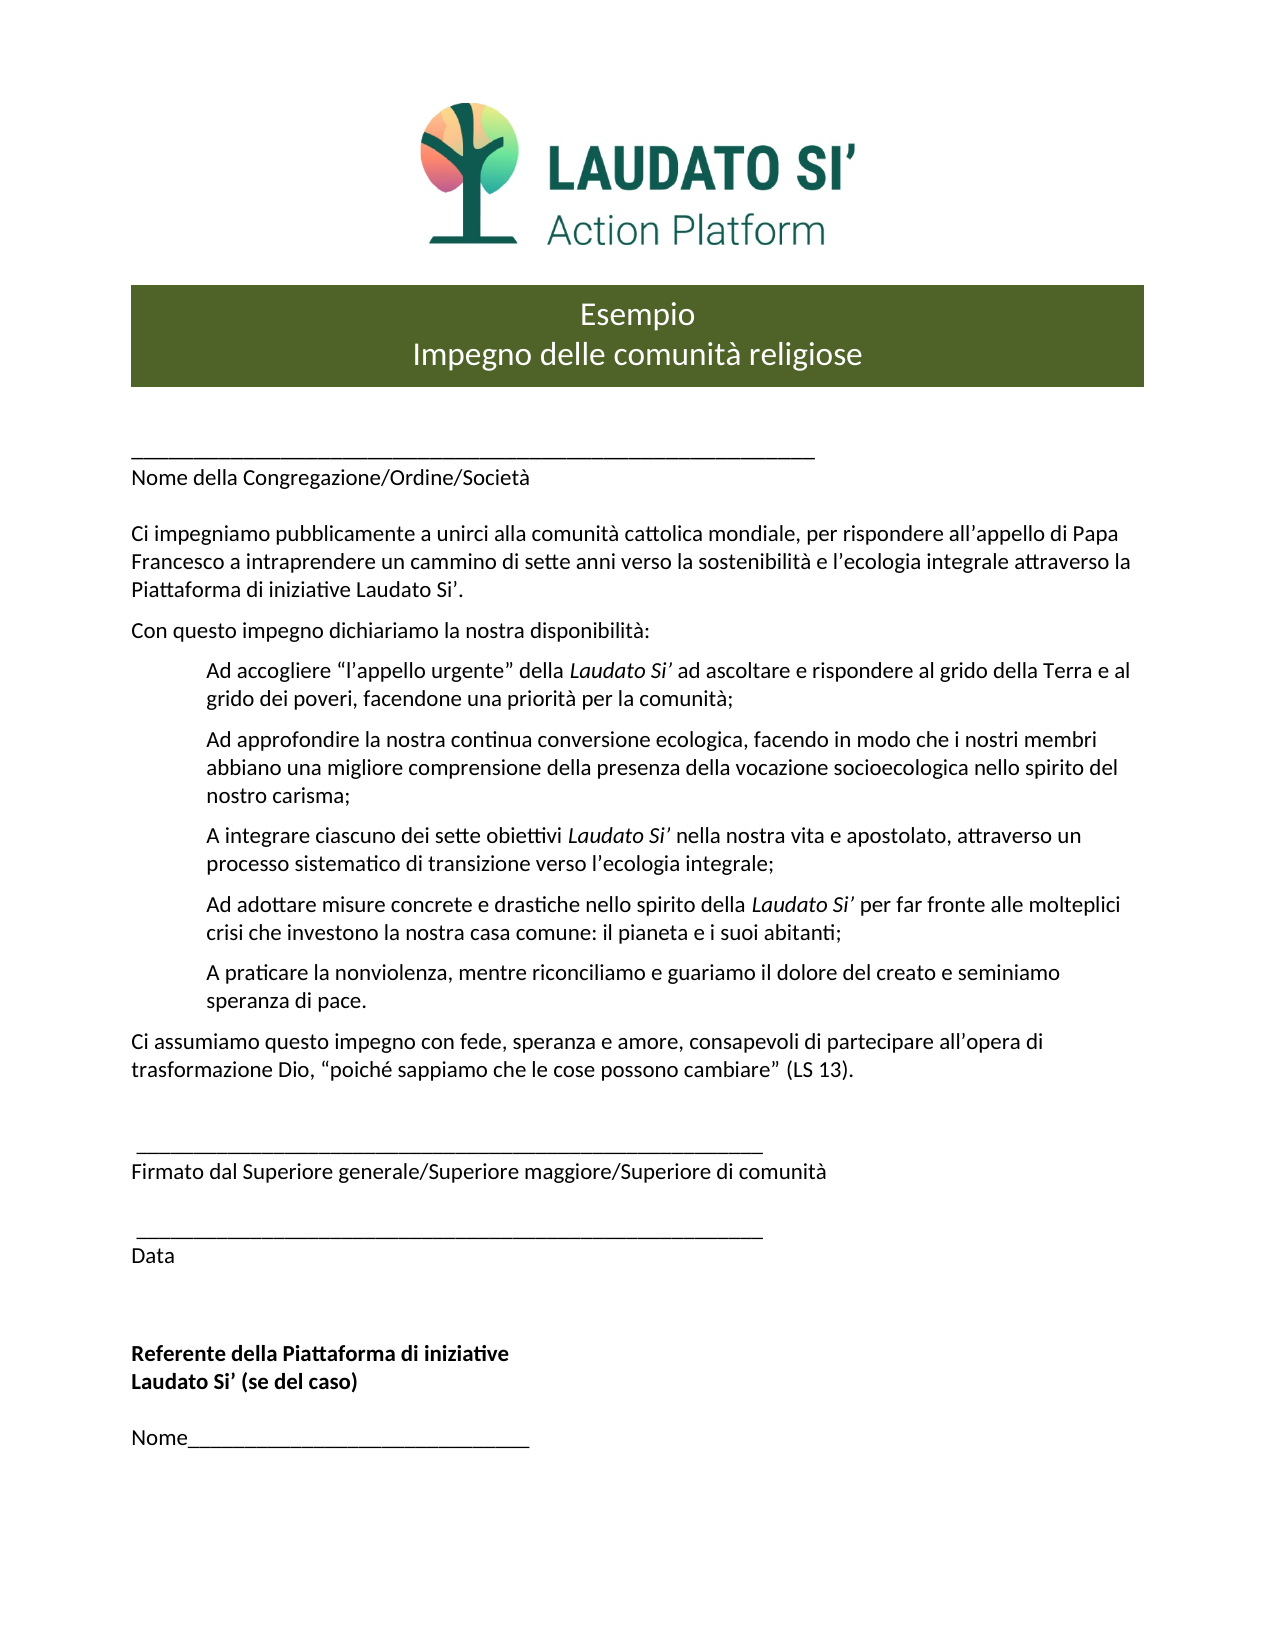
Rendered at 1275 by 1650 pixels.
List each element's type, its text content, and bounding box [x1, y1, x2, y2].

text A praticare la nonviolenza, mentre riconciliamo e guariamo il dolore del creato e seminiamo speranza di pace. [206, 958, 1144, 1014]
text Impegno delle comunità religiose [131, 333, 1144, 374]
text Ci assumiamo questo impegno con fede, speranza e amore, consapevoli di partecipare all’opera di trasformazione Dio, “poiché sappiamo che le cose possono cambiare” (LS 13). [131, 1027, 1144, 1083]
text _______________________________________________________ [131, 1129, 1144, 1157]
text Con questo impegno dichiariamo la nostra disponibilità: [131, 616, 1144, 644]
picture [420, 103, 855, 245]
text Nome della Congregazione/Ordine/Società [131, 463, 1144, 491]
text Data [131, 1242, 1144, 1270]
text Firmato dal Superiore generale/Superiore maggiore/Superiore di comunità [131, 1157, 1144, 1185]
text A integrare ciascuno dei sette obiettivi Laudato Si’ nella nostra vita e apostolato, attraverso un processo sistematico di transizione verso l’ecologia integrale; [206, 821, 1144, 877]
text Ad approfondire la nostra continua conversione ecologica, facendo in modo che i nostri membri abbiano una migliore comprensione della presenza della vocazione socioecologica nello spirito del nostro carisma; [206, 725, 1144, 809]
text _______________________________________________________ [131, 433, 1144, 463]
text Ad accogliere “l’appello urgente” della Laudato Si’ ad ascoltare e rispondere al grido della Terra e al grido dei poveri, facendone una priorità per la comunità; [206, 656, 1144, 712]
text _______________________________________________________ [131, 1214, 1144, 1242]
text Ad adottare misure concrete e drastiche nello spirito della Laudato Si’ per far fronte alle molteplici crisi che investono la nostra casa comune: il pianeta e i suoi abitanti; [206, 890, 1144, 946]
text Referente della Piattaforma di iniziative Laudato Si’ (se del caso) [131, 1310, 542, 1395]
text Ci impegniamo pubblicamente a unirci alla comunità cattolica mondiale, per rispondere all’appello di Papa Francesco a intraprendere un cammino di sette anni verso la sostenibilità e l’ecologia integrale attraverso la Piattaforma di iniziative Laudato Si’. [131, 519, 1144, 603]
text Esempio [131, 293, 1144, 333]
text Nome______________________________ [131, 1423, 542, 1451]
